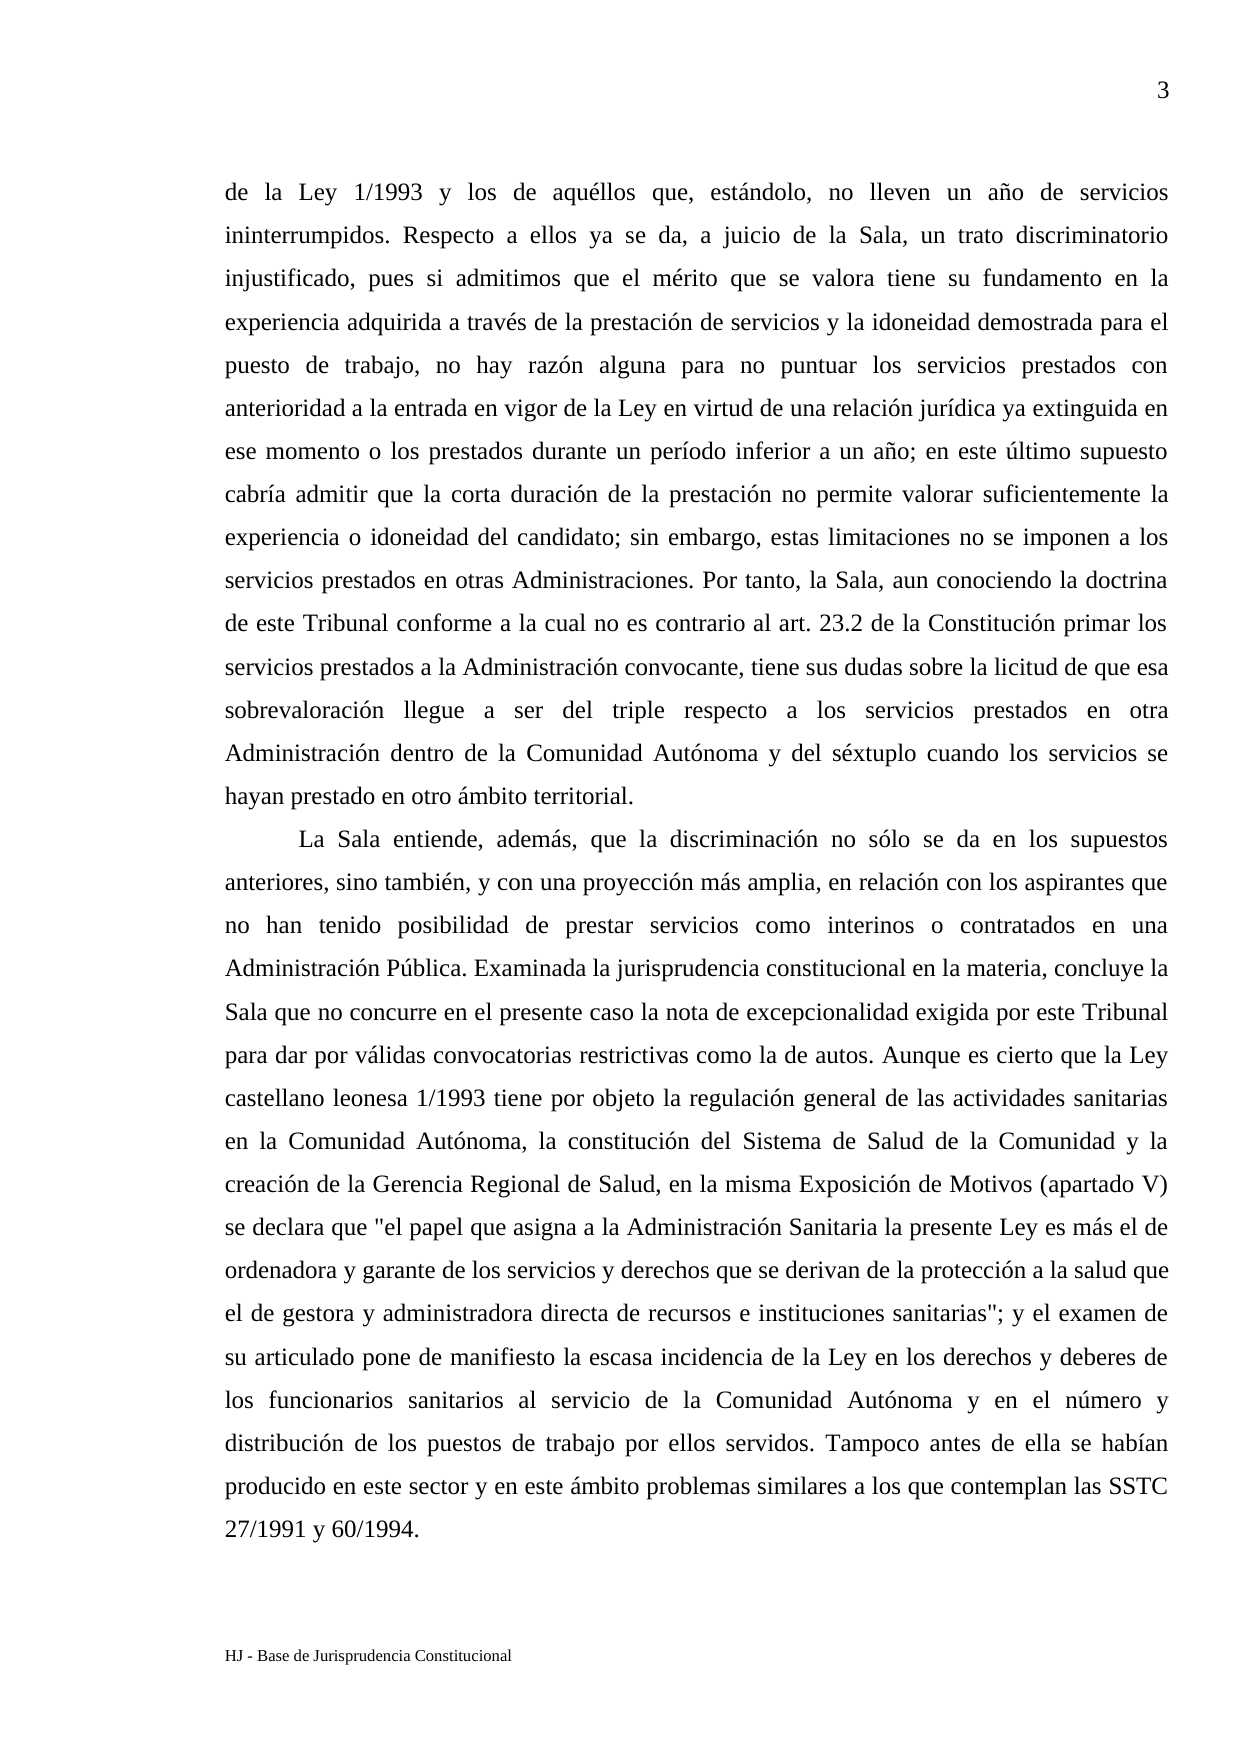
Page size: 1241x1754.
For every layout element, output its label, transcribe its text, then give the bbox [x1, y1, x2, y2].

text La Sala entiende, además, que la discriminación no sólo se da en los supuestos anteriores, sino también, y con una proyección más amplia, en relación con los aspirantes que no han tenido posibilidad de prestar servicios como interinos o contratados en una Administración Pública. Examinada la jurisprudencia constitucional en la materia, concluye la Sala que no concurre en el presente caso la nota de excepcionalidad exigida por este Tribunal para dar por válidas convocatorias restrictivas como la de autos. Aunque es cierto que la Ley castellano leonesa 1/1993 tiene por objeto la regulación general de las actividades sanitarias en la Comunidad Autónoma, la constitución del Sistema de Salud de la Comunidad y la creación de la Gerencia Regional de Salud, en la misma Exposición de Motivos (apartado V) se declara que "el papel que asigna a la Administración Sanitaria la presente Ley es más el de ordenadora y garante de los servicios y derechos que se derivan de la protección a la salud que el de gestora y administradora directa de recursos e instituciones sanitarias"; y el examen de su articulado pone de manifiesto la escasa incidencia de la Ley en los derechos y deberes de los funcionarios sanitarios al servicio de la Comunidad Autónoma y en el número y distribución de los puestos de trabajo por ellos servidos. Tampoco antes de ella se habían producido en este sector y en este ámbito problemas similares a los que contemplan las SSTC 27/1991 y 60/1994. [224, 824, 1169, 1543]
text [224, 177, 1169, 810]
